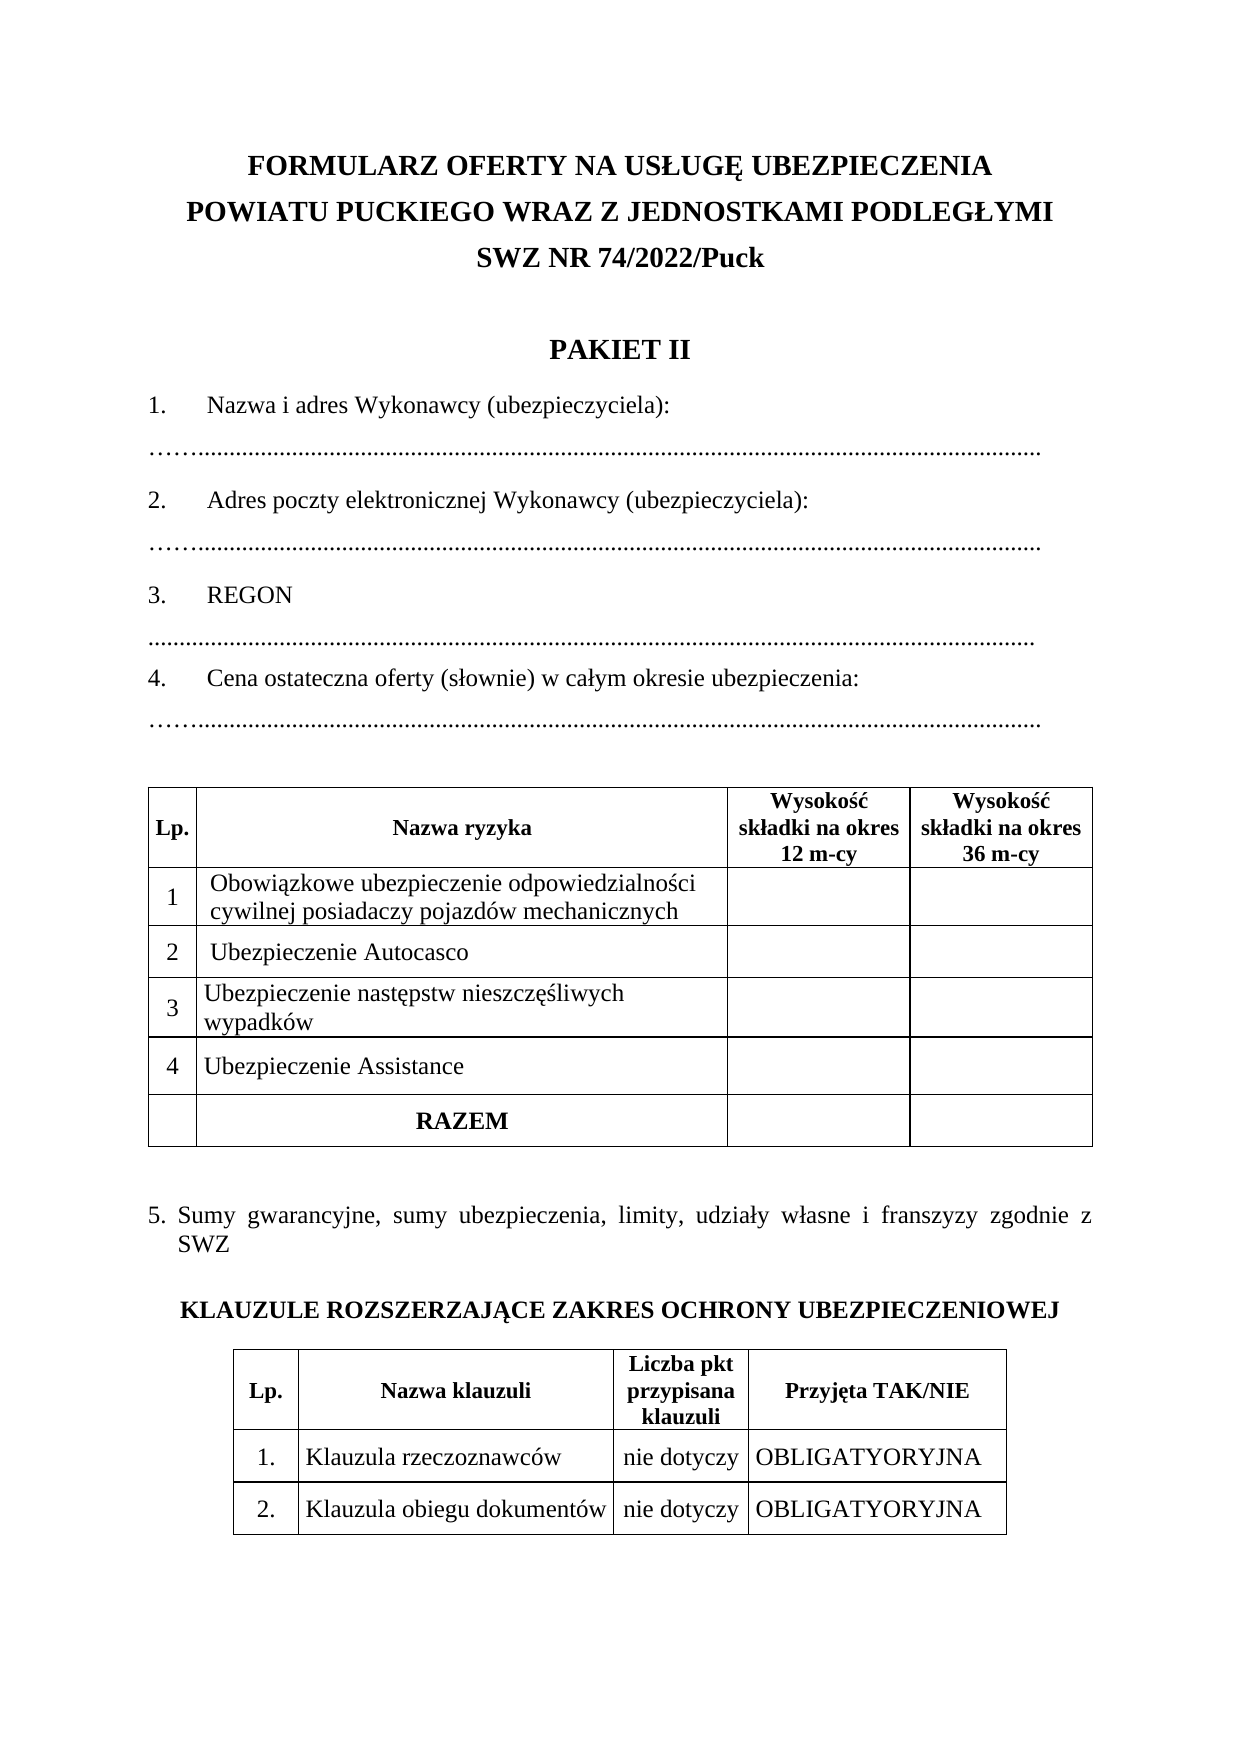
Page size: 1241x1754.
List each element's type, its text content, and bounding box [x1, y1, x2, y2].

table_cell [728, 1038, 909, 1094]
table_cell [728, 926, 909, 977]
table_cell [149, 1095, 196, 1146]
text POWIATU PUCKIEGO WRAZ Z JEDNOSTKAMI PODLEGŁYMI [148, 194, 1093, 227]
text .............................................................................................................................................. [148, 622, 1093, 650]
list Cena ostateczna oferty (słownie) w całym okresie ubezpieczenia: [148, 663, 1093, 692]
table_cell RAZEM [197, 1095, 727, 1146]
table_cell [911, 978, 1092, 1036]
list Adres poczty elektronicznej Wykonawcy (ubezpieczyciela): [148, 485, 1093, 514]
table_cell 4 [149, 1038, 196, 1094]
table_cell Klauzula rzeczoznawców [299, 1430, 613, 1481]
table_cell 1. [234, 1430, 298, 1481]
table_cell 2 [149, 926, 196, 977]
table_header Przyjęta TAK/NIE [749, 1350, 1006, 1429]
table_cell Ubezpieczenie Autocasco [197, 926, 727, 977]
text ……....................................................................................................................................... [148, 704, 1093, 733]
table_header Nazwa ryzyka [197, 788, 727, 867]
text ……....................................................................................................................................... [148, 432, 1093, 460]
table_cell [728, 868, 909, 925]
table_header Liczba pkt przypisana klauzuli [614, 1350, 748, 1429]
table_header Wysokość składki na okres 12 m-cy [728, 788, 909, 867]
table_cell Ubezpieczenie Assistance [197, 1038, 727, 1094]
text PAKIET II [148, 332, 1093, 365]
table_cell 2. [234, 1483, 298, 1533]
table_cell 1 [149, 868, 196, 925]
text KLAUZULE ROZSZERZAJĄCE ZAKRES OCHRONY UBEZPIECZENIOWEJ [148, 1296, 1093, 1324]
table_cell Ubezpieczenie następstw nieszczęśliwych wypadków [197, 978, 727, 1036]
table_cell nie dotyczy [614, 1483, 748, 1533]
table_header Nazwa klauzuli [299, 1350, 613, 1429]
table_cell [728, 1095, 909, 1146]
table_cell [911, 868, 1092, 925]
table_cell [911, 1038, 1092, 1094]
table_cell OBLIGATYORYJNA [749, 1483, 1006, 1533]
list Sumy gwarancyjne, sumy ubezpieczenia, limity, udziały własne i franszyzy zgodnie z SWZ [148, 1201, 1093, 1258]
table_cell 3 [149, 978, 196, 1036]
text SWZ NR 74/2022/Puck [148, 240, 1093, 273]
text FORMULARZ OFERTY NA USŁUGĘ UBEZPIECZENIA [148, 148, 1093, 181]
table_cell Obowiązkowe ubezpieczenie odpowiedzialności cywilnej posiadaczy pojazdów mechanicznych [197, 868, 727, 925]
table_cell Klauzula obiegu dokumentów [299, 1483, 613, 1533]
table_cell [911, 1095, 1092, 1146]
table_header Lp. [149, 788, 196, 867]
table_cell OBLIGATYORYJNA [749, 1430, 1006, 1481]
table_header Wysokość składki na okres 36 m-cy [911, 788, 1092, 867]
table_cell nie dotyczy [614, 1430, 748, 1481]
list REGON [148, 580, 1093, 609]
text ……....................................................................................................................................... [148, 527, 1093, 555]
table_cell [728, 978, 909, 1036]
table_header Lp. [234, 1350, 298, 1429]
list Nazwa i adres Wykonawcy (ubezpieczyciela): [148, 390, 1093, 419]
table_cell [911, 926, 1092, 977]
